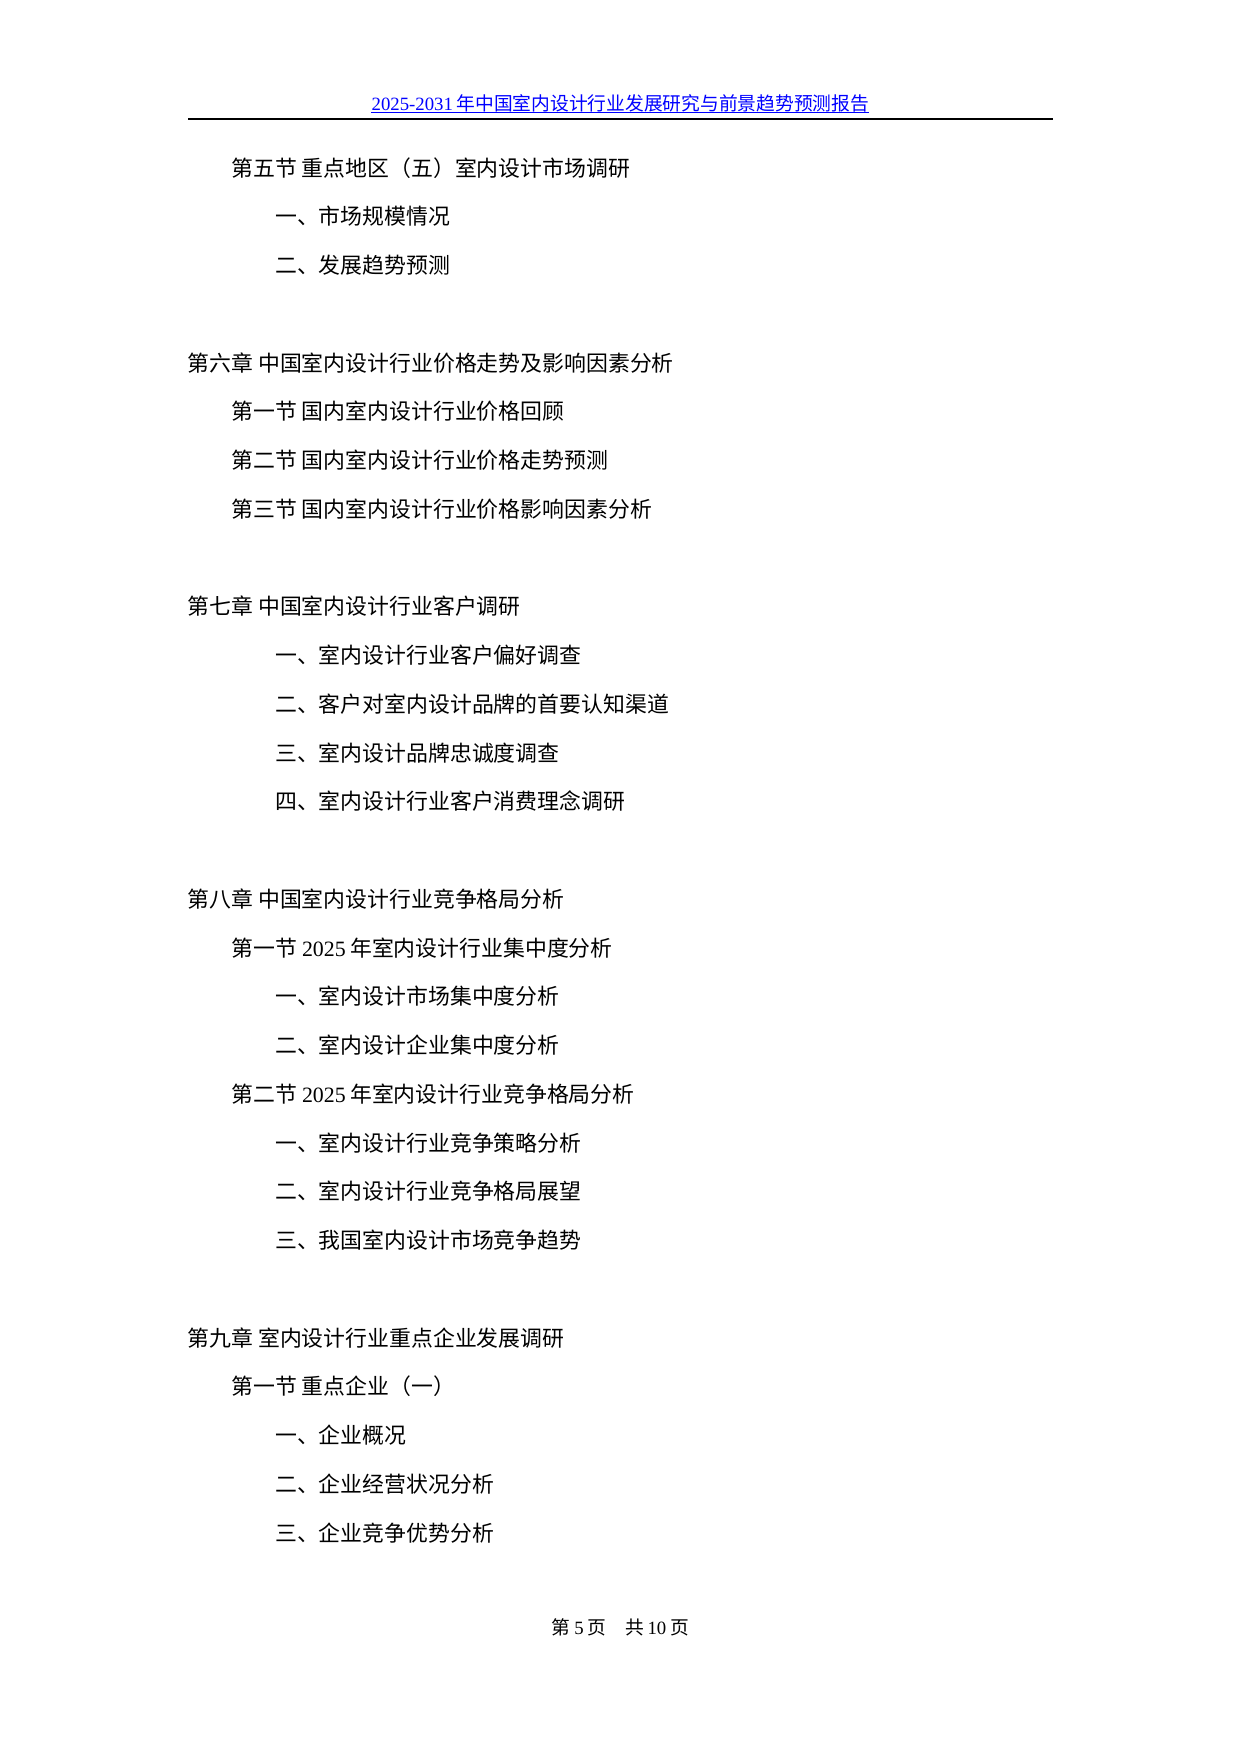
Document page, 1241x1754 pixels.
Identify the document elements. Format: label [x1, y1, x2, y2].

text [187, 150, 1053, 1548]
